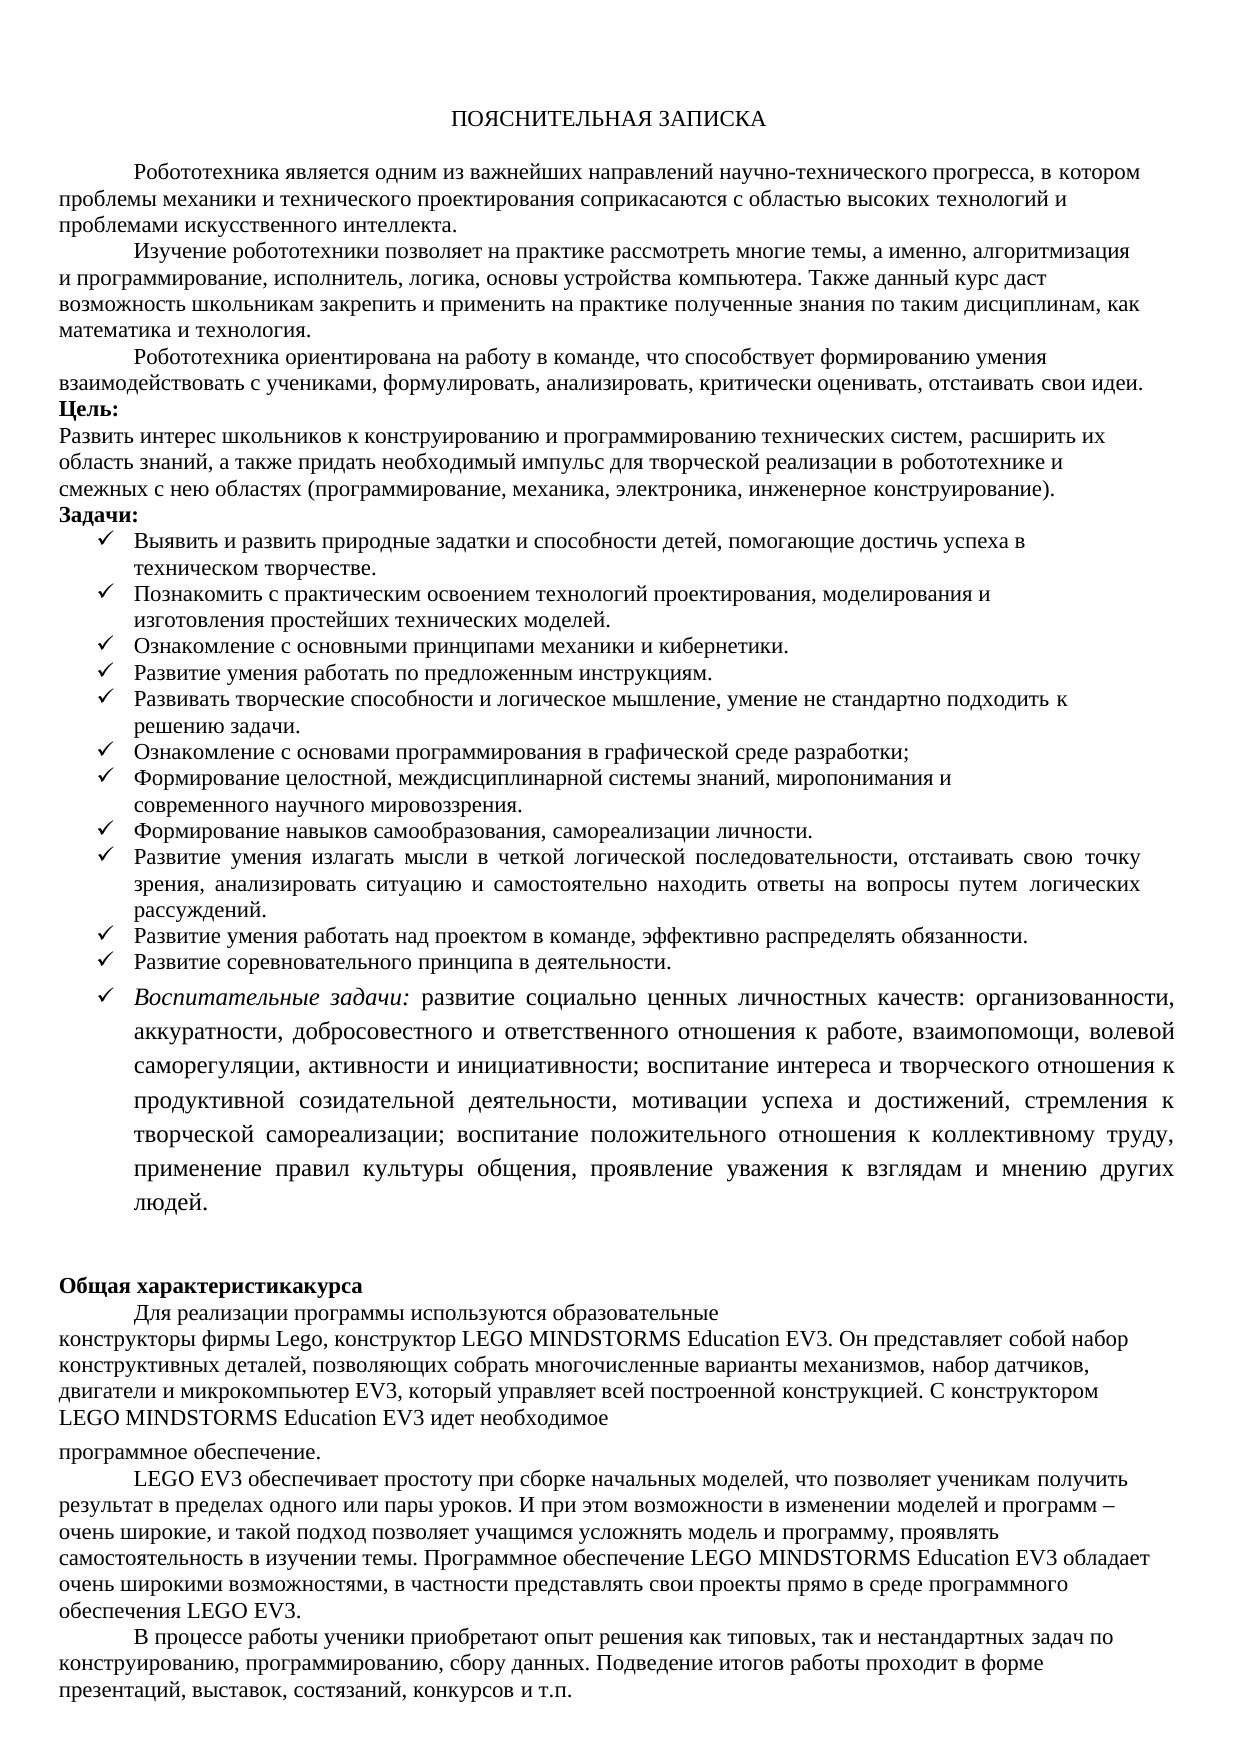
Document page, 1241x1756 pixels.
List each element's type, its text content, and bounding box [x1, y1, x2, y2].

text LEGO EV3 обеспечивает простоту при сборке начальных моделей, что позволяет ученикам получить результат в пределах одного или пары уроков. И при этом возможности в изменении моделей и программ – очень широкие, и такой подход позволяет учащимся усложнять модель и программу, проявлять самостоятельность в изучении темы. Программное обеспечение LEGO MINDSTORMS Education EV3 обладает очень широкими возможностями, в частности представлять свои проекты прямо в среде программного обеспечения LEGO EV3. [58, 1465, 1154, 1623]
list Воспитательные задачи: развитие социально ценных личностных качеств: организованности, аккуратности, добросовестного и ответственного отношения к работе, взаимопомощи, волевой саморегуляции, активности и инициативности; воспитание интереса и творческого отношения к продуктивной созидательной деятельности, мотивации успеха и достижений, стремления к творческой самореализации; воспитание положительного отношения к коллективному труду, применение правил культуры общения, проявление уважения к взглядам и мнению других людей. [96, 982, 1175, 1216]
list Развитие умения излагать мысли в четкой логической последовательности, отстаивать свою точку зрения, анализировать ситуацию и самостоятельно находить ответы на вопросы путем логических рассуждений. [96, 843, 1141, 922]
list Ознакомление с основными принципами механики и кибернетики. [96, 633, 1169, 659]
text Развить интерес школьников к конструированию и программированию технических систем, расширить их область знаний, а также придать необходимый импульс для творческой реализации в робототехнике и смежных с нею областях (программирование, механика, электроника, инженерное конструирование). [58, 422, 1135, 501]
list Развитие умения работать над проектом в команде, эффективно распределять обязанности. [96, 922, 1169, 949]
list Выявить и развить природные задатки и способности детей, помогающие достичь успеха в техническом творчестве. [96, 527, 1124, 580]
list Формирование навыков самообразования, самореализации личности. [96, 817, 1169, 843]
list Познакомить с практическим освоением технологий проектирования, моделирования и изготовления простейших технических моделей. [96, 580, 1089, 633]
text Робототехника является одним из важнейших направлений научно-технического прогресса, в котором проблемы механики и технического проектирования соприкасаются с областью высоких технологий и проблемами искусственного интеллекта. [58, 158, 1152, 237]
subtitle Задачи: [58, 501, 1169, 527]
text Изучение робототехники позволяет на практике рассмотреть многие темы, а именно, алгоритмизация и программирование, исполнитель, логика, основы устройства компьютера. Также данный курс даст возможность школьникам закрепить и применить на практике полученные знания по таким дисциплинам, как математика и технология. [58, 237, 1149, 343]
subtitle Общая характеристикакурса [58, 1272, 1169, 1298]
text программное обеспечение. [58, 1439, 1169, 1465]
subtitle Цель: [58, 396, 1169, 422]
list Формирование целостной, междисциплинарной системы знаний, миропонимания и современного научного мировоззрения. [96, 764, 1050, 817]
text Робототехника ориентирована на работу в команде, что способствует формированию умения взаимодействовать с учениками, формулировать, анализировать, критически оценивать, отстаивать свои идеи. [58, 343, 1156, 396]
text Для реализации программы используются образовательные [133, 1298, 1169, 1325]
list Ознакомление с основами программирования в графической среде разработки; [96, 738, 1169, 764]
list Развитие соревновательного принципа в деятельности. [96, 949, 1169, 975]
text ПОЯСНИТЕЛЬНАЯ ЗАПИСКА [149, 106, 1068, 132]
list Развивать творческие способности и логическое мышление, умение не стандартно подходить к решению задачи. [96, 685, 1148, 738]
text конструкторы фирмы Lego, конструктор LEGO MINDSTORMS Education EV3. Он представляет собой набор конструктивных деталей, позволяющих собрать многочисленные варианты механизмов, набор датчиков, двигатели и микрокомпьютер EV3, который управляет всей построенной конструкцией. C конструктором LEGO MINDSTORMS Education EV3 идет необходимое [58, 1325, 1150, 1430]
text В процессе работы ученики приобретают опыт решения как типовых, так и нестандартных задач по конструированию, программированию, сбору данных. Подведение итогов работы проходит в форме презентаций, выставок, состязаний, конкурсов и т.п. [58, 1623, 1145, 1702]
list Развитие умения работать по предложенным инструкциям. [96, 659, 1169, 685]
